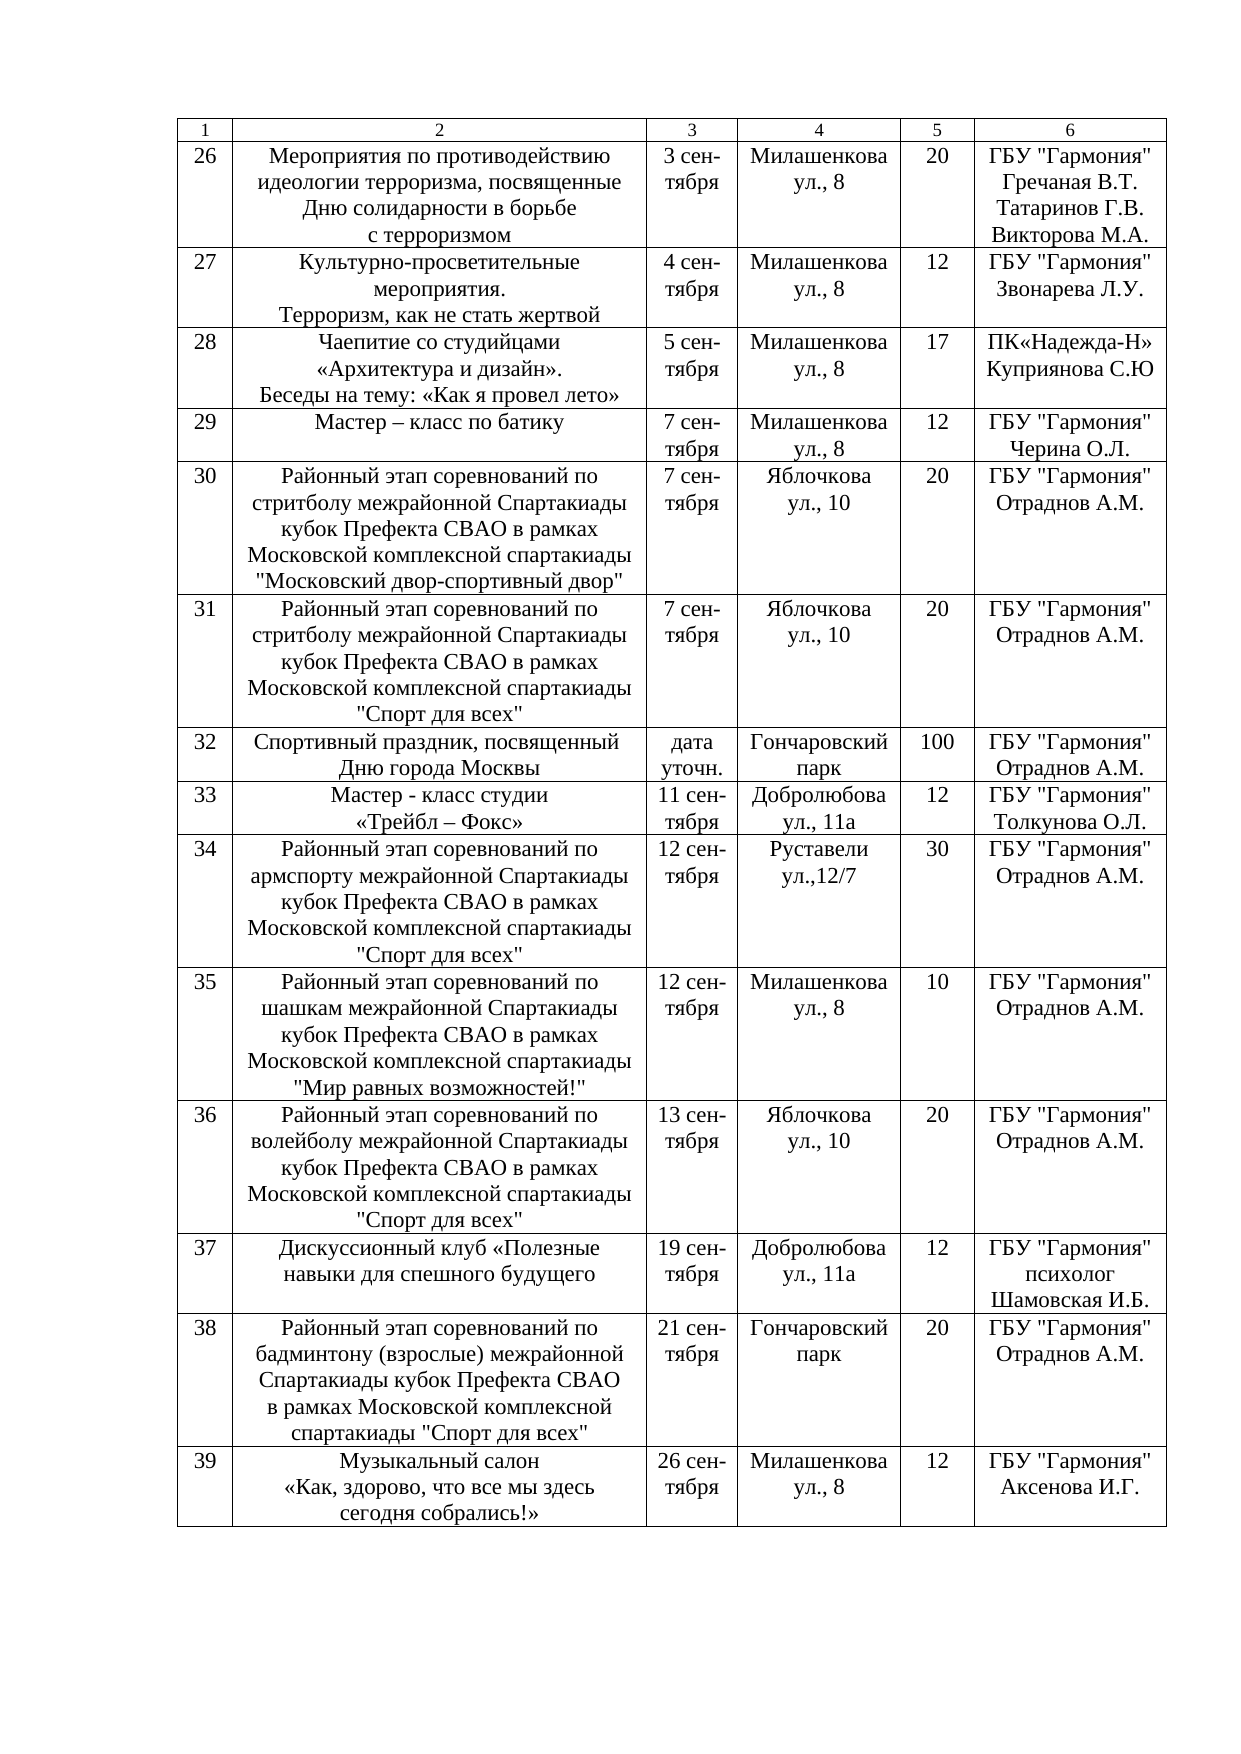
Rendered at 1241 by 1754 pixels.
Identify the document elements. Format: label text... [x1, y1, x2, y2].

table_cell 3 сен-тября [647, 142, 737, 247]
table_cell Районный этап соревнований по шашкам межрайонной Спартакиады кубок Префекта СВАО в рамках Московской комплексной спартакиады "Мир равных возможностей!" [233, 968, 646, 1100]
table_cell Яблочкова ул., 10 [738, 1101, 900, 1233]
table_cell ГБУ "Гармония" Отраднов А.М. [975, 1314, 1166, 1446]
table_cell 19 сен-тября [647, 1234, 737, 1313]
table_cell Милашенковаул., 8 [738, 1447, 900, 1526]
table_cell ГБУ "Гармония" психолог Шамовская И.Б. [975, 1234, 1166, 1313]
table_cell 20 [901, 142, 974, 247]
table_cell Руставели ул.,12/7 [738, 835, 900, 967]
table_cell 20 [901, 595, 974, 727]
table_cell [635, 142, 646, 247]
table_cell 13 сен-тября [647, 1101, 737, 1233]
table_cell Гончаровский парк [738, 1314, 900, 1446]
table_cell 37 [178, 1234, 232, 1313]
table_cell Мастер - класс студии «Трейбл – Фокс» [233, 782, 646, 834]
table_cell Культурно-просветительные мероприятия. Терроризм, как не стать жертвой [233, 248, 646, 327]
table_cell 11 сен-тября [647, 782, 737, 834]
table_cell Яблочкова ул., 10 [738, 462, 900, 594]
table_cell 3 [647, 119, 737, 141]
table_cell ПК«Надежда-Н» Куприянова С.Ю [975, 328, 1166, 407]
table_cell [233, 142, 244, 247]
table_cell Милашенковаул., 8 [738, 142, 900, 247]
table_cell Милашенковаул., 8 [738, 409, 900, 461]
table_cell 5 сен-тября [647, 328, 737, 407]
table_cell 12 сен-тября [647, 968, 737, 1100]
table_cell Мастер – класс по батику [233, 409, 646, 461]
table_cell Районный этап соревнований по волейболу межрайонной Спартакиады кубок Префекта СВАО в рамках Московской комплексной спартакиады "Спорт для всех" [233, 1101, 646, 1233]
table_cell 4 [738, 119, 900, 141]
table_cell ГБУ "Гармония" Отраднов А.М. [975, 835, 1166, 967]
table_cell 4 сен-тября [647, 248, 737, 327]
table_cell 10 [901, 968, 974, 1100]
table_cell 12 [901, 409, 974, 461]
table_cell 21 сен-тября [647, 1314, 737, 1446]
table_cell Милашенковаул., 8 [738, 248, 900, 327]
table_cell ГБУ "Гармония" Отраднов А.М. [975, 462, 1166, 594]
table_cell ГБУ "Гармония" Черина О.Л. [975, 409, 1166, 461]
table_cell 26 [178, 142, 232, 247]
table_cell Яблочкова ул., 10 [738, 595, 900, 727]
table_cell 26 сен-тября [647, 1447, 737, 1526]
table_cell 100 [901, 728, 974, 781]
table_cell Чаепитие со студийцами «Архитектура и дизайн». Беседы на тему: «Как я провел лето» [233, 328, 646, 407]
table_cell 20 [901, 462, 974, 594]
table_cell 12 [901, 782, 974, 834]
table_cell 5 [901, 119, 974, 141]
table_cell 12 [901, 1447, 974, 1526]
table_cell 6 [975, 119, 1166, 141]
table_cell ГБУ "Гармония" Гречаная В.Т. Татаринов Г.В. Викторова М.А. [975, 142, 1166, 247]
table_cell 20 [901, 1314, 974, 1446]
table_cell Милашенковаул., 8 [738, 328, 900, 407]
table_cell 7 сен-тября [647, 595, 737, 727]
table_cell 7 сен-тября [647, 462, 737, 594]
table_cell ГБУ "Гармония" Отраднов А.М. [975, 595, 1166, 727]
table_cell 1 [178, 119, 232, 141]
table_cell 35 [178, 968, 232, 1100]
table_cell Районный этап соревнований по стритболу межрайонной Спартакиады кубок Префекта СВАО в рамках Московской комплексной спартакиады "Спорт для всех" [233, 595, 646, 727]
table_cell ГБУ "Гармония" Звонарева Л.У. [975, 248, 1166, 327]
table_cell 32 [178, 728, 232, 781]
table_cell 17 [901, 328, 974, 407]
table_cell Музыкальный салон «Как, здорово, что все мы здесь сегодня собрались!» [233, 1447, 646, 1526]
table_cell Районный этап соревнований по бадминтону (взрослые) межрайонной Спартакиады кубок Префекта СВАО в рамках Московской комплексной спартакиады "Спорт для всех" [233, 1314, 646, 1446]
table_cell 12 [901, 1234, 974, 1313]
table_cell Спортивный праздник, посвященный Дню города Москвы [233, 728, 646, 781]
table_cell ГБУ "Гармония" Отраднов А.М. [975, 968, 1166, 1100]
table_cell 39 [178, 1447, 232, 1526]
table_cell Районный этап соревнований по армспорту межрайонной Спартакиады кубок Префекта СВАО в рамках Московской комплексной спартакиады "Спорт для всех" [233, 835, 646, 967]
table_cell 34 [178, 835, 232, 967]
table_cell 30 [901, 835, 974, 967]
table_cell ГБУ "Гармония" Отраднов А.М. [975, 1101, 1166, 1233]
table_cell ГБУ "Гармония" Отраднов А.М. [975, 728, 1166, 781]
table_cell 2 [233, 119, 646, 141]
table_cell Добролюбова ул., 11а [738, 782, 900, 834]
table_cell 31 [178, 595, 232, 727]
table_cell ГБУ "Гармония" Аксенова И.Г. [975, 1447, 1166, 1526]
table_cell 12 сен-тября [647, 835, 737, 967]
table_cell 38 [178, 1314, 232, 1446]
table_cell 29 [178, 409, 232, 461]
table_cell Дискуссионный клуб «Полезные навыки для спешного будущего [233, 1234, 646, 1313]
table_cell дата уточн. [647, 728, 737, 781]
table_cell 36 [178, 1101, 232, 1233]
table_cell 20 [901, 1101, 974, 1233]
table_cell 27 [178, 248, 232, 327]
table_cell Добролюбова ул., 11а [738, 1234, 900, 1313]
table_cell 7 сен-тября [647, 409, 737, 461]
table_cell 30 [178, 462, 232, 594]
table_cell Гончаровский парк [738, 728, 900, 781]
table_cell 12 [901, 248, 974, 327]
table_cell ГБУ "Гармония" Толкунова О.Л. [975, 782, 1166, 834]
table_cell Милашенковаул., 8 [738, 968, 900, 1100]
table_cell Районный этап соревнований по стритболу межрайонной Спартакиады кубок Префекта СВАО в рамках Московской комплексной спартакиады "Московский двор-спортивный двор" [233, 462, 646, 594]
table_cell 28 [178, 328, 232, 407]
table_cell 33 [178, 782, 232, 834]
